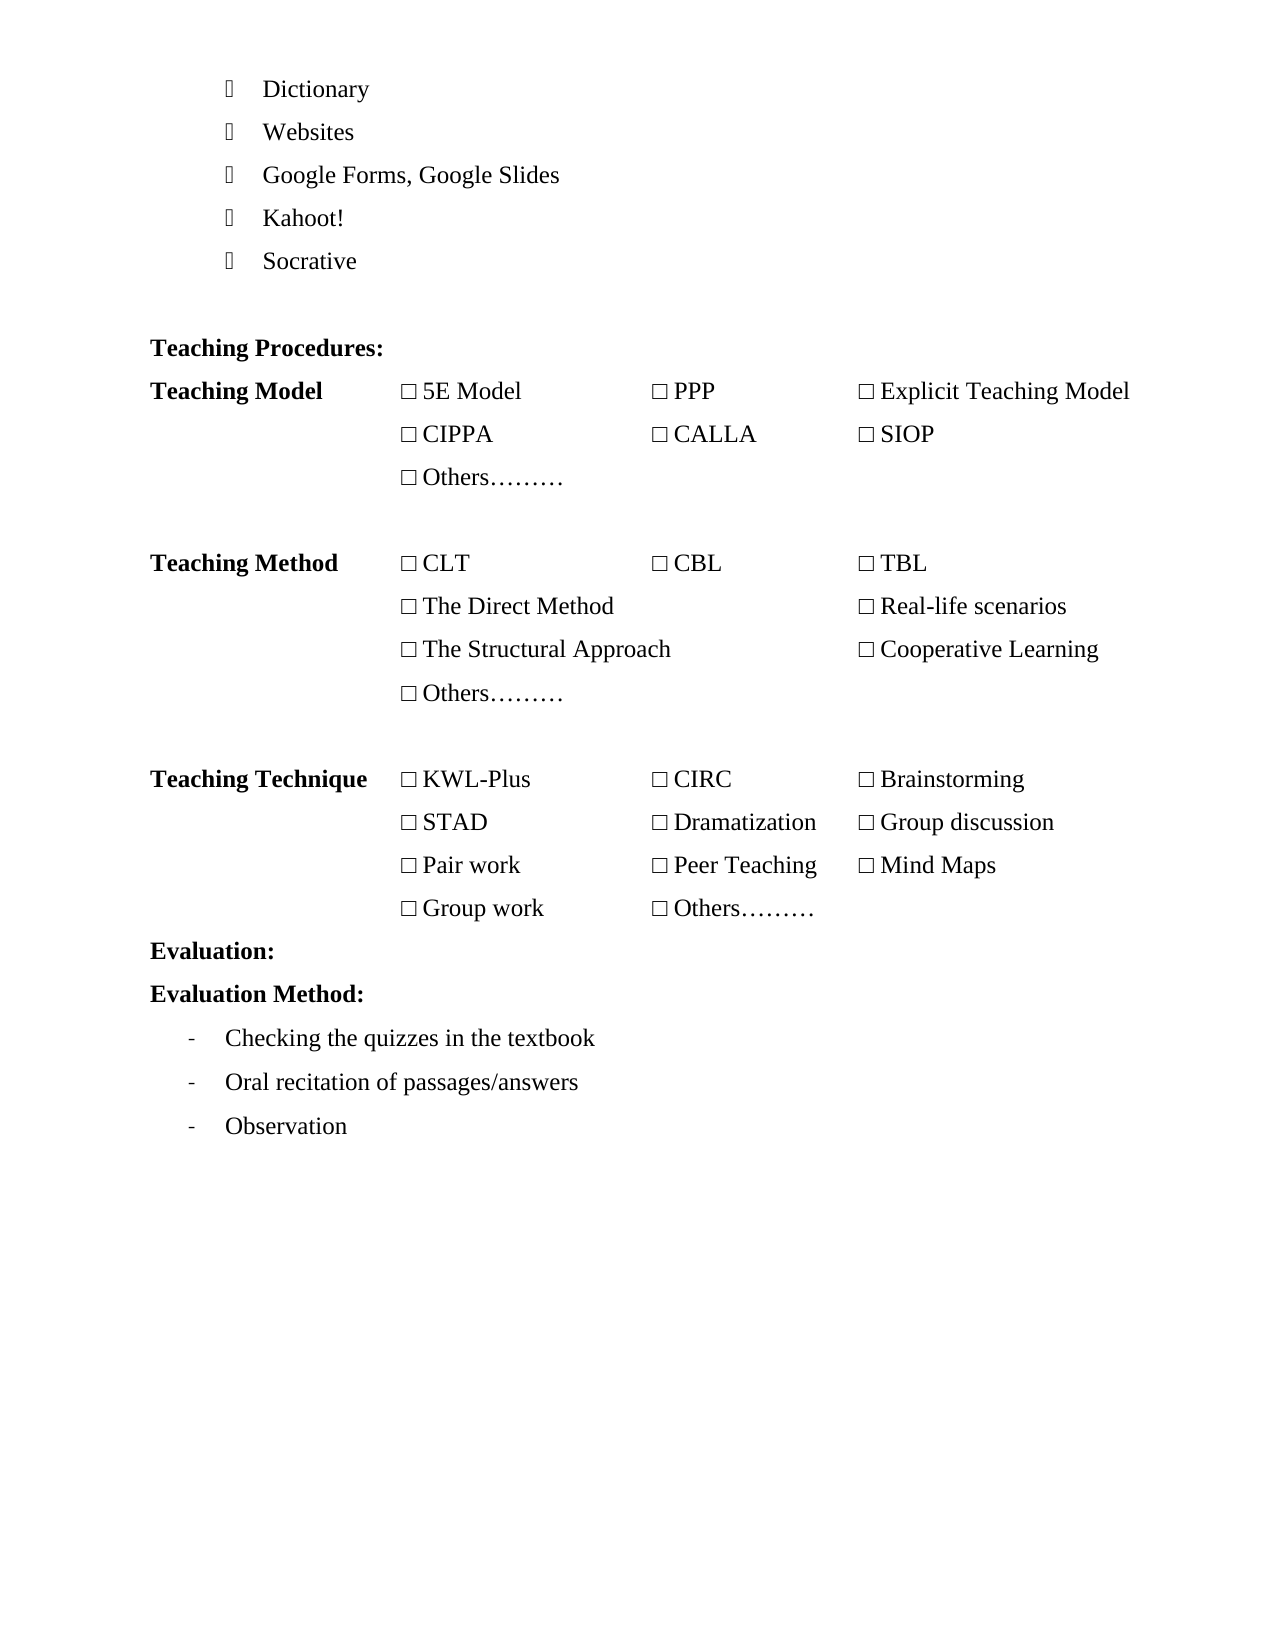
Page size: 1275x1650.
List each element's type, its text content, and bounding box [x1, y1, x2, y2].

text □ Others……… [150, 462, 1181, 491]
list Checking the quizzes in the textbook [187, 1023, 1181, 1052]
list Socrative [225, 246, 1181, 275]
list Kahoot! [225, 203, 1181, 232]
text □ Group work □ Others……… [150, 893, 1181, 922]
text Teaching Technique □ KWL-Plus □ CIRC □ Brainstorming [150, 764, 1181, 793]
text □ Pair work □ Peer Teaching □ Mind Maps [150, 850, 1181, 879]
text Evaluation: [150, 936, 1181, 965]
text □ STAD □ Dramatization □ Group discussion [150, 807, 1181, 836]
text □ CIPPA □ CALLA □ SIOP [150, 419, 1181, 448]
list Websites [225, 117, 1181, 146]
list Observation [187, 1111, 1181, 1141]
text □ The Structural Approach □ Cooperative Learning [150, 634, 1181, 663]
text Teaching Procedures: [150, 333, 1181, 361]
text □ Others……… [150, 678, 1181, 706]
list Google Forms, Google Slides [225, 160, 1181, 189]
text □ The Direct Method □ Real-life scenarios [150, 591, 1181, 620]
text Evaluation Method: [150, 979, 1181, 1008]
list Oral recitation of passages/answers [187, 1067, 1181, 1097]
text Teaching Model □ 5E Model □ PPP □ Explicit Teaching Model [150, 376, 1181, 404]
list Dictionary [225, 74, 1181, 103]
text Teaching Method □ CLT □ CBL □ TBL [150, 548, 1181, 577]
